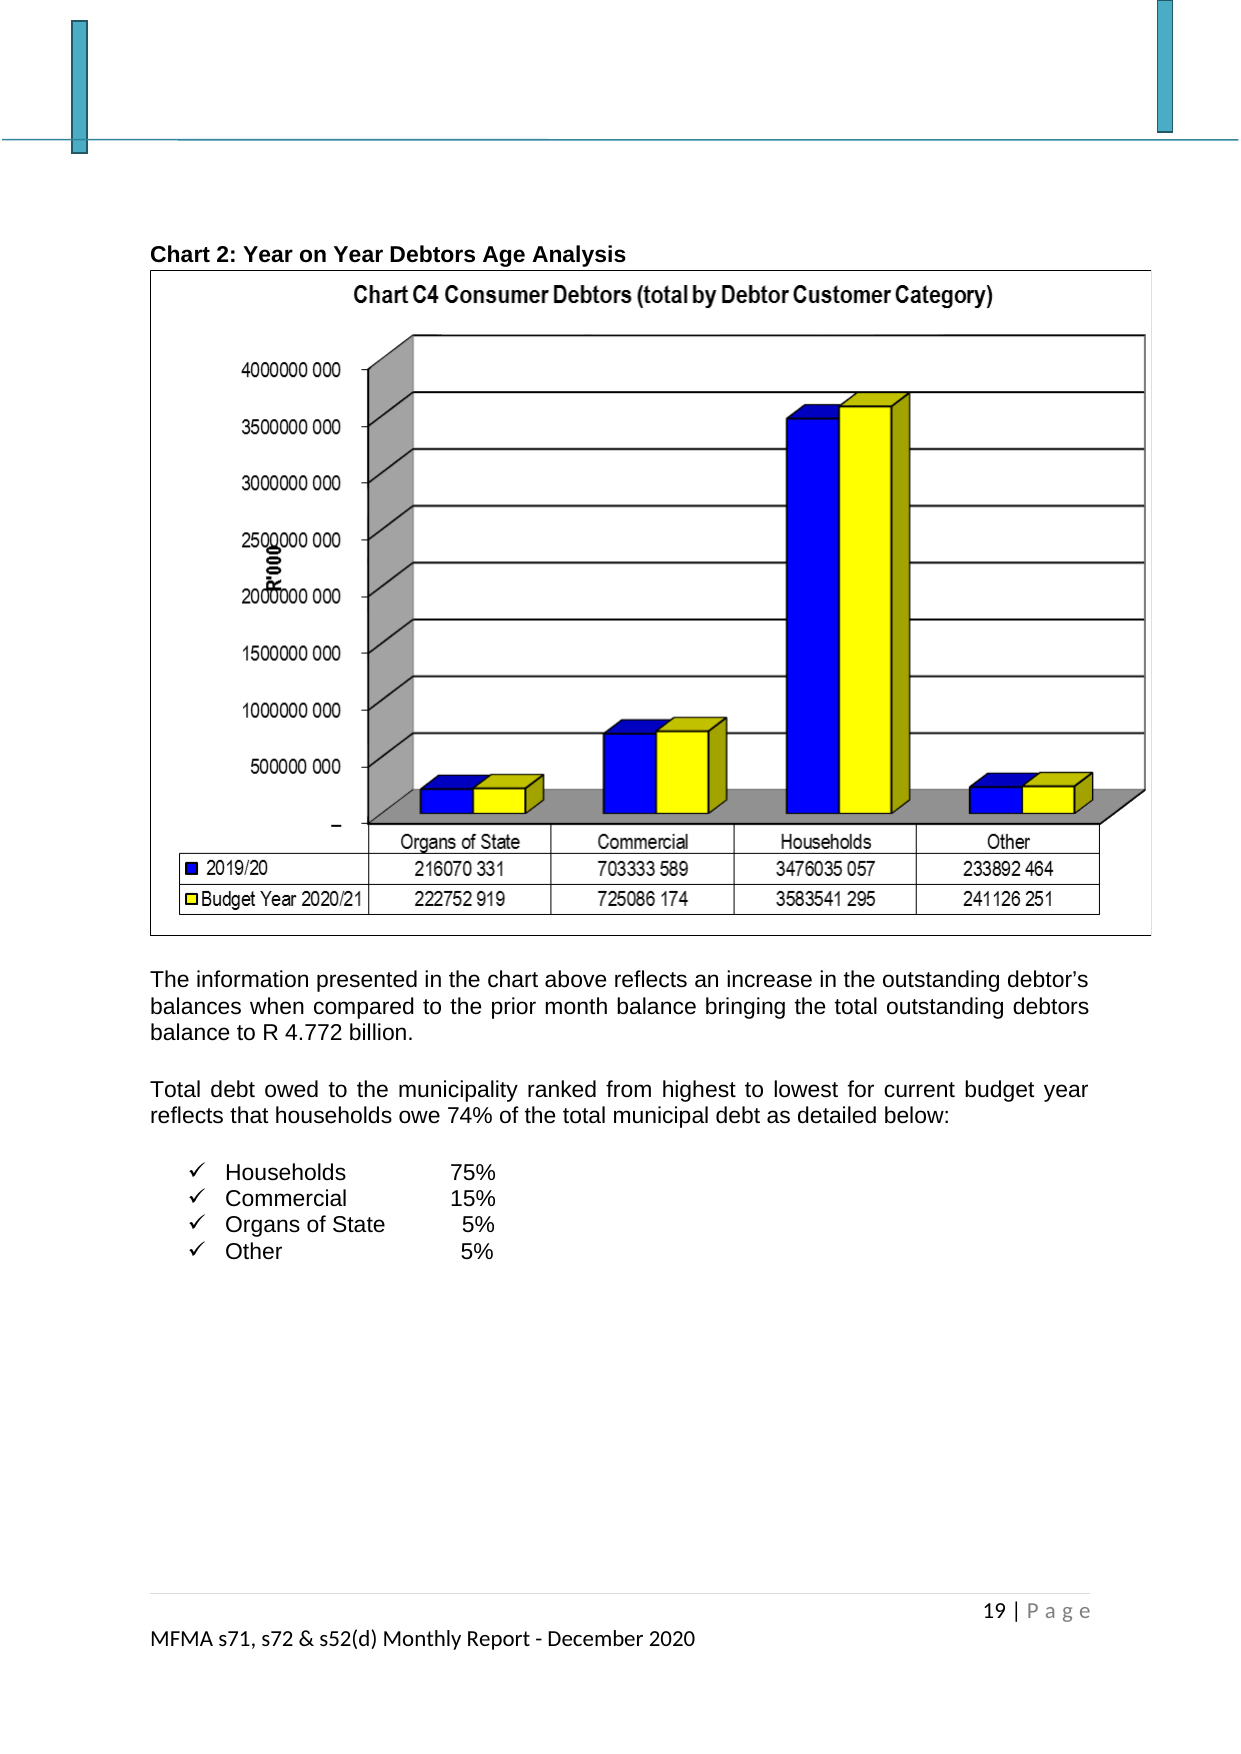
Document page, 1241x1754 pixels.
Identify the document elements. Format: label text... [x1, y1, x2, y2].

list Organs of State 5% [187, 1211, 1090, 1238]
list Commercial 15% [187, 1185, 1090, 1211]
text Total debt owed to the municipality ranked from highest to lowest for current budget year reflects that households owe 74% of the total municipal debt as detailed below: [150, 1076, 1090, 1128]
text The information presented in the chart above reflects an increase in the outstanding debtor’s balances when compared to the prior month balance bringing the total outstanding debtors balance to R 4.772 billion. [150, 966, 1090, 1046]
list Other 5% [187, 1238, 1090, 1264]
text Chart 2: Year on Year Debtors Age Analysis [150, 241, 1090, 267]
list Households 75% [187, 1159, 1090, 1185]
picture [150, 270, 1152, 936]
